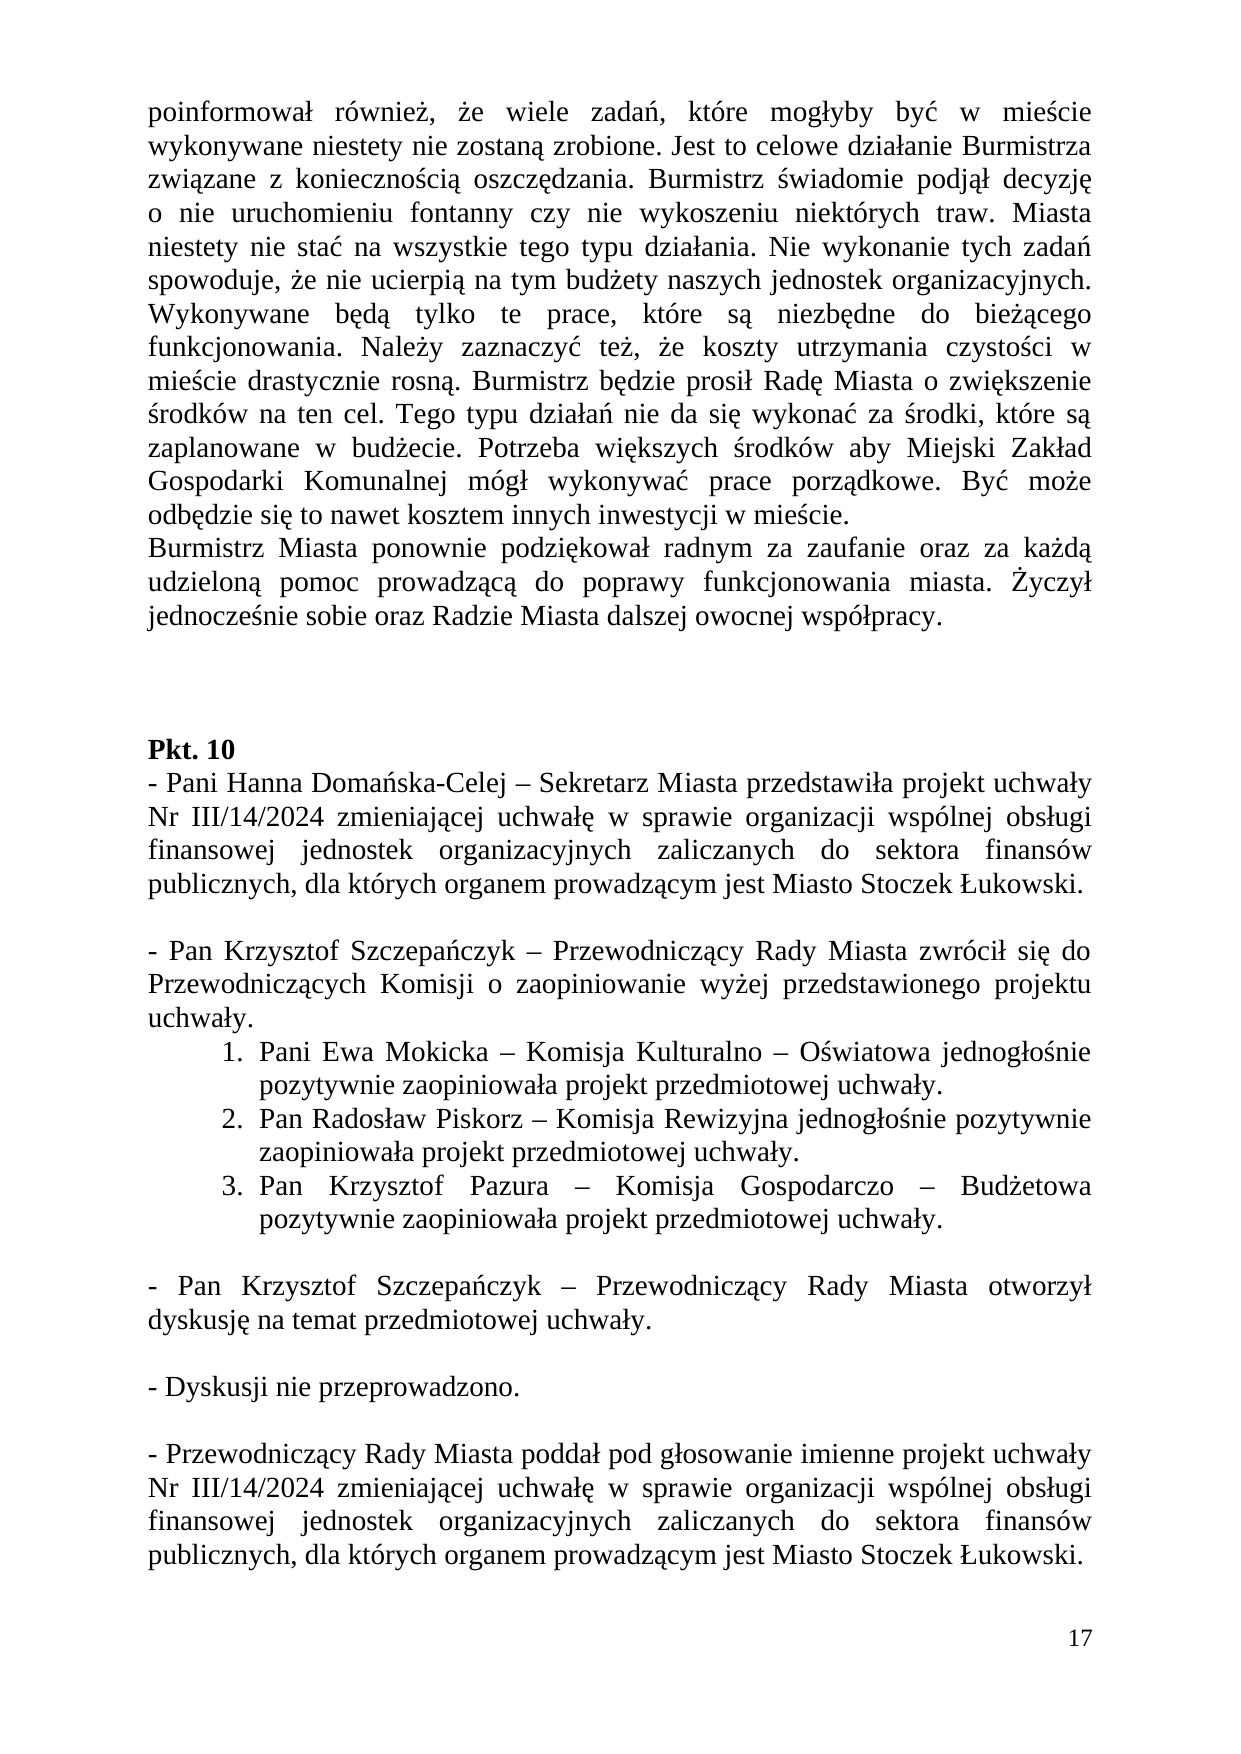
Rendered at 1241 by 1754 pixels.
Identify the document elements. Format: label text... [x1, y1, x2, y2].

text Pkt. 10 [148, 732, 1092, 765]
text - Pan Krzysztof Szczepańczyk – Przewodniczący Rady Miasta zwrócił się do Przewodniczących Komisji o zaopiniowanie wyżej przedstawionego projektu uchwały. [148, 933, 1092, 1034]
list Pani Ewa Mokicka – Komisja Kulturalno – Oświatowa jednogłośnie pozytywnie zaopiniowała projekt przedmiotowej uchwały. [221, 1034, 1092, 1101]
text - Pani Hanna Domańska-Celej – Sekretarz Miasta przedstawiła projekt uchwały Nr III/14/2024 zmieniającej uchwałę w sprawie organizacji wspólnej obsługi finansowej jednostek organizacyjnych zaliczanych do sektora finansów publicznych, dla których organem prowadzącym jest Miasto Stoczek Łukowski. [148, 765, 1092, 899]
list Pan Radosław Piskorz – Komisja Rewizyjna jednogłośnie pozytywnie zaopiniowała projekt przedmiotowej uchwały. [221, 1101, 1092, 1168]
text - Pan Krzysztof Szczepańczyk – Przewodniczący Rady Miasta otworzył dyskusję na temat przedmiotowej uchwały. [148, 1268, 1092, 1336]
text - Przewodniczący Rady Miasta poddał pod głosowanie imienne projekt uchwały Nr III/14/2024 zmieniającej uchwałę w sprawie organizacji wspólnej obsługi finansowej jednostek organizacyjnych zaliczanych do sektora finansów publicznych, dla których organem prowadzącym jest Miasto Stoczek Łukowski. [148, 1436, 1092, 1570]
text Burmistrz Miasta ponownie podziękował radnym za zaufanie oraz za każdą udzieloną pomoc prowadzącą do poprawy funkcjonowania miasta. Życzył jednocześnie sobie oraz Radzie Miasta dalszej owocnej współpracy. [148, 531, 1092, 631]
text - Dyskusji nie przeprowadzono. [148, 1369, 1092, 1403]
list Pan Krzysztof Pazura – Komisja Gospodarczo – Budżetowa pozytywnie zaopiniowała projekt przedmiotowej uchwały. [221, 1168, 1092, 1235]
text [148, 94, 1092, 531]
